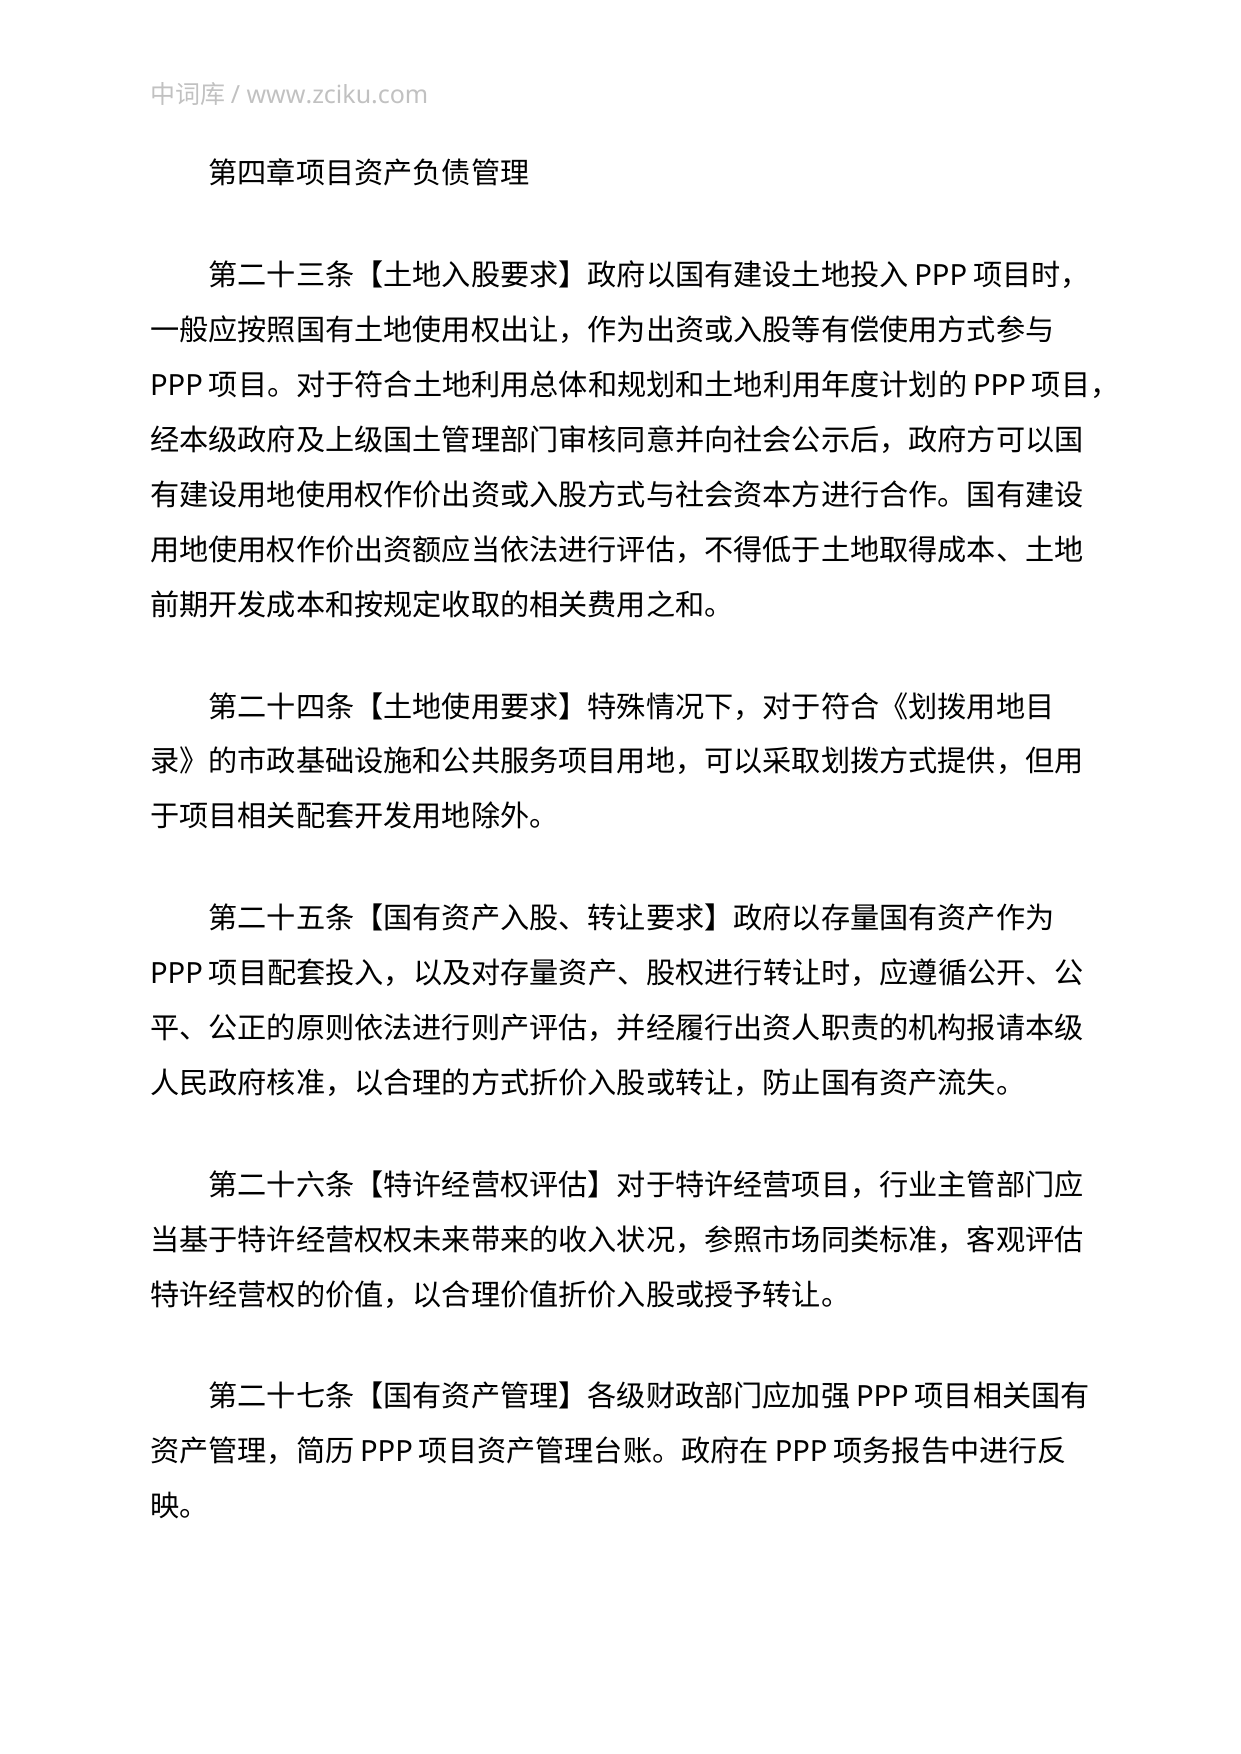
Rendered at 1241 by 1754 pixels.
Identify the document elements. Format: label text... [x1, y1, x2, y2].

text 第二十四条【土地使用要求】特殊情况下，对于符合《划拨用地目录》的市政基础设施和公共服务项目用地，可以采取划拨方式提供，但用于项目相关配套开发用地除外。 [150, 683, 1090, 835]
text 第四章项目资产负债管理 [150, 150, 1090, 192]
text 第二十七条【国有资产管理】各级财政部门应加强PPP项目相关国有资产管理，简历PPP项目资产管理台账。政府在PPP项务报告中进行反映。 [150, 1373, 1090, 1525]
text 第二十六条【特许经营权评估】对于特许经营项目，行业主管部门应当基于特许经营权权未来带来的收入状况，参照市场同类标准，客观评估特许经营权的价值，以合理价值折价入股或授予转让。 [150, 1161, 1090, 1313]
text 第二十三条【土地入股要求】政府以国有建设土地投入PPP项目时，一般应按照国有土地使用权出让，作为出资或入股等有偿使用方式参与PPP项目。对于符合土地利用总体和规划和土地利用年度计划的PPP项目，经本级政府及上级国土管理部门审核同意并向社会公示后，政府方可以国有建设用地使用权作价出资或入股方式与社会资本方进行合作。国有建设用地使用权作价出资额应当依法进行评估，不得低于土地取得成本、土地前期开发成本和按规定收取的相关费用之和。 [150, 252, 1090, 624]
text 第二十五条【国有资产入股、转让要求】政府以存量国有资产作为PPP项目配套投入，以及对存量资产、股权进行转让时，应遵循公开、公平、公正的原则依法进行则产评估，并经履行出资人职责的机构报请本级人民政府核准，以合理的方式折价入股或转让，防止国有资产流失。 [150, 895, 1090, 1102]
